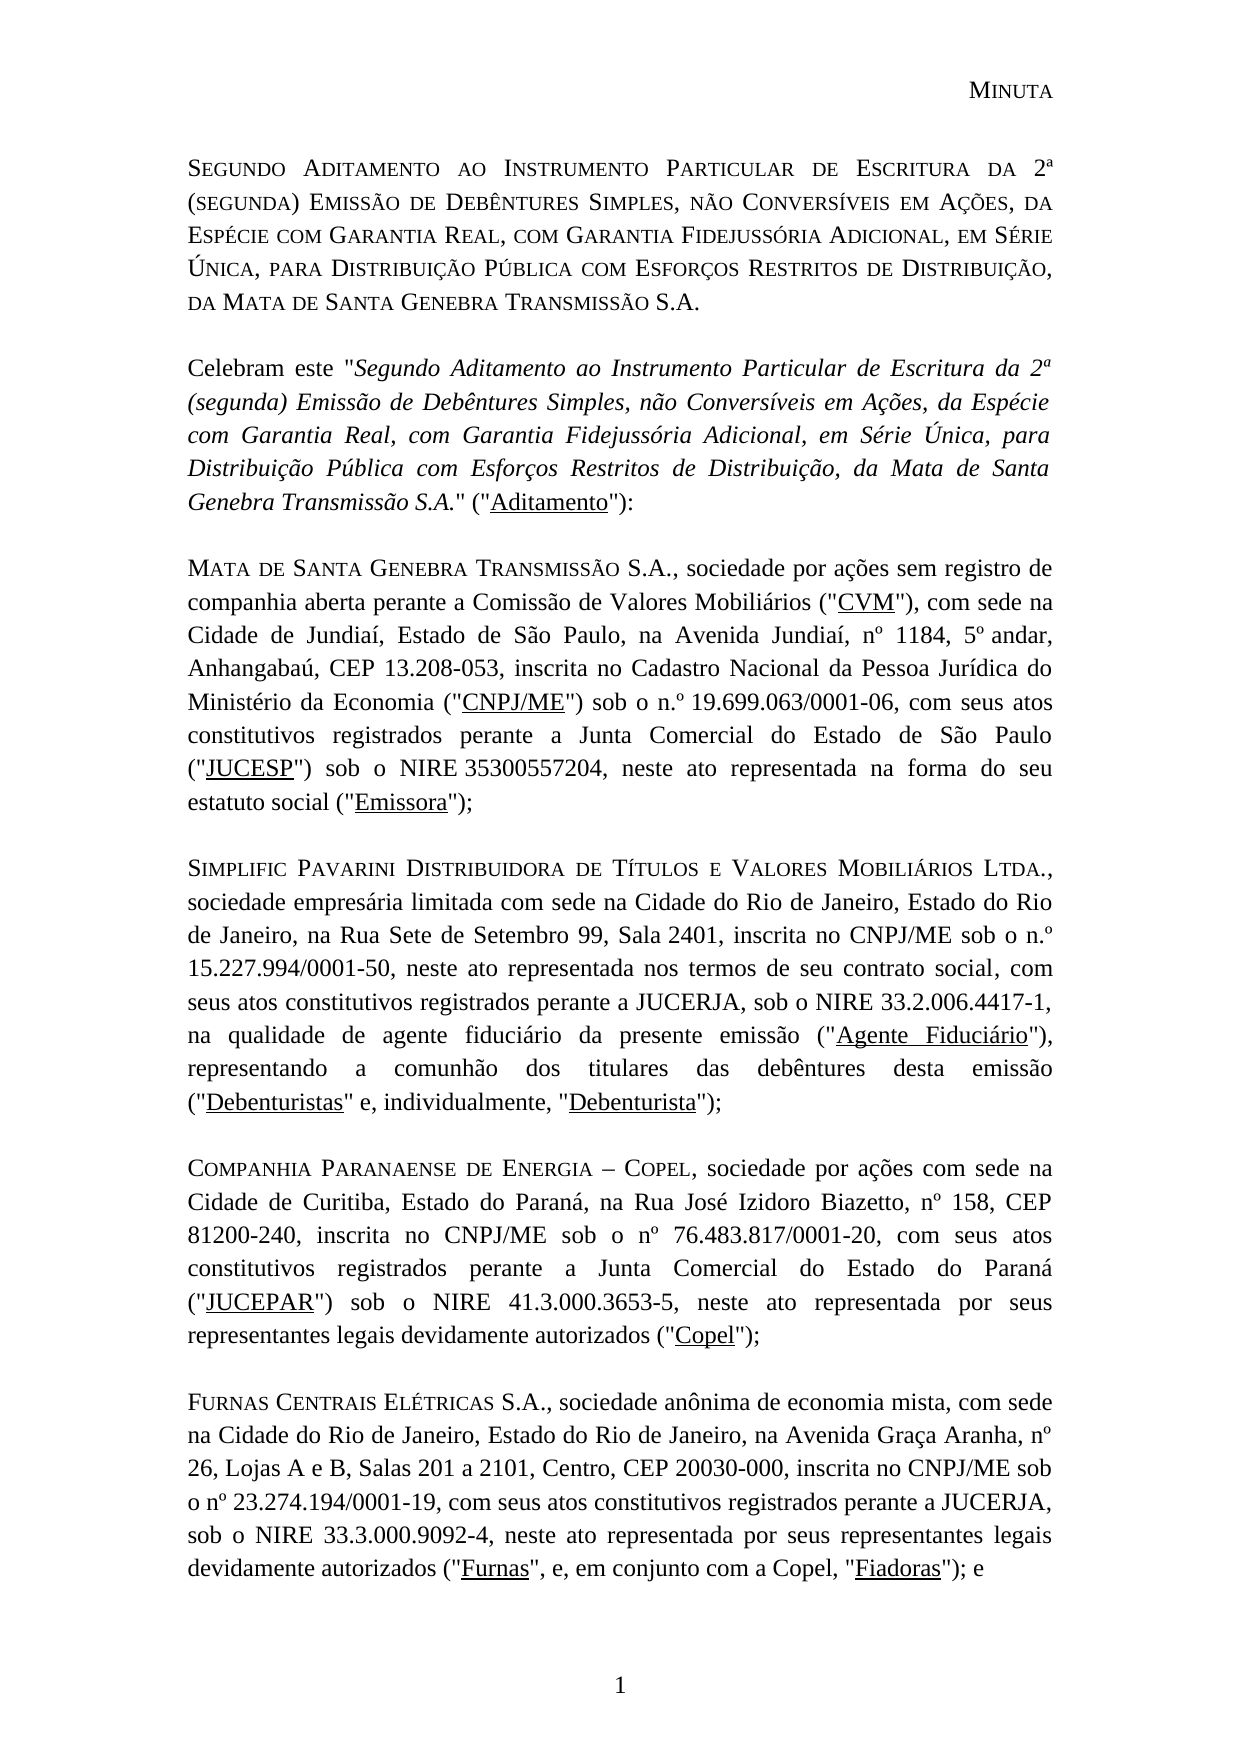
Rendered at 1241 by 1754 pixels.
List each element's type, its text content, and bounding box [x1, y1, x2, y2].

text Segundo Aditamento ao Instrumento Particular de Escritura da 2ª (segunda) Emissão de Debêntures Simples, não Conversíveis em Ações, da Espécie com Garantia Real, com Garantia Fidejussória Adicional, em Série Única, para Distribuição Pública com Esforços Restritos de Distribuição, da Mata de Santa Genebra Transmissão S.A. [187, 150, 1053, 317]
text Simplific Pavarini Distribuidora de Títulos e Valores Mobiliários Ltda., sociedade empresária limitada com sede na Cidade do Rio de Janeiro, Estado do Rio de Janeiro, na Rua Sete de Setembro 99, Sala 2401, inscrita no CNPJ/ME sob o n.º 15.227.994/0001-50, neste ato representada nos termos de seu contrato social, com seus atos constitutivos registrados perante a JUCERJA, sob o NIRE 33.2.006.4417-1, na qualidade de agente fiduciário da presente emissão ("Agente Fiduciário"), representando a comunhão dos titulares das debêntures desta emissão ("Debenturistas" e, individualmente, "Debenturista"); [187, 850, 1053, 1117]
text Mata de Santa Genebra Transmissão S.A., sociedade por ações sem registro de companhia aberta perante a Comissão de Valores Mobiliários ("CVM"), com sede na Cidade de Jundiaí, Estado de São Paulo, na Avenida Jundiaí, nº 1184, 5º andar, Anhangabaú, CEP 13.208-053, inscrita no Cadastro Nacional da Pessoa Jurídica do Ministério da Economia ("CNPJ/ME") sob o n.º 19.699.063/0001-06, com seus atos constitutivos registrados perante a Junta Comercial do Estado de São Paulo ("JUCESP") sob o NIRE 35300557204, neste ato representada na forma do seu estatuto social ("Emissora"); [187, 550, 1053, 817]
text Companhia Paranaense de Energia – Copel, sociedade por ações com sede na Cidade de Curitiba, Estado do Paraná, na Rua José Izidoro Biazetto, nº 158, CEP 81200-240, inscrita no CNPJ/ME sob o nº 76.483.817/0001-20, com seus atos constitutivos registrados perante a Junta Comercial do Estado do Paraná ("JUCEPAR") sob o NIRE 41.3.000.3653-5, neste ato representada por seus representantes legais devidamente autorizados ("Copel"); [187, 1150, 1053, 1350]
text Celebram este "Segundo Aditamento ao Instrumento Particular de Escritura da 2ª (segunda) Emissão de Debêntures Simples, não Conversíveis em Ações, da Espécie com Garantia Real, com Garantia Fidejussória Adicional, em Série Única, para Distribuição Pública com Esforços Restritos de Distribuição, da Mata de Santa Genebra Transmissão S.A." ("Aditamento"): [187, 350, 1053, 517]
text Furnas Centrais Elétricas S.A., sociedade anônima de economia mista, com sede na Cidade do Rio de Janeiro, Estado do Rio de Janeiro, na Avenida Graça Aranha, nº 26, Lojas A e B, Salas 201 a 2101, Centro, CEP 20030-000, inscrita no CNPJ/ME sob o nº 23.274.194/0001-19, com seus atos constitutivos registrados perante a JUCERJA, sob o NIRE 33.3.000.9092-4, neste ato representada por seus representantes legais devidamente autorizados ("Furnas", e, em conjunto com a Copel, "Fiadoras"); e [187, 1383, 1053, 1583]
